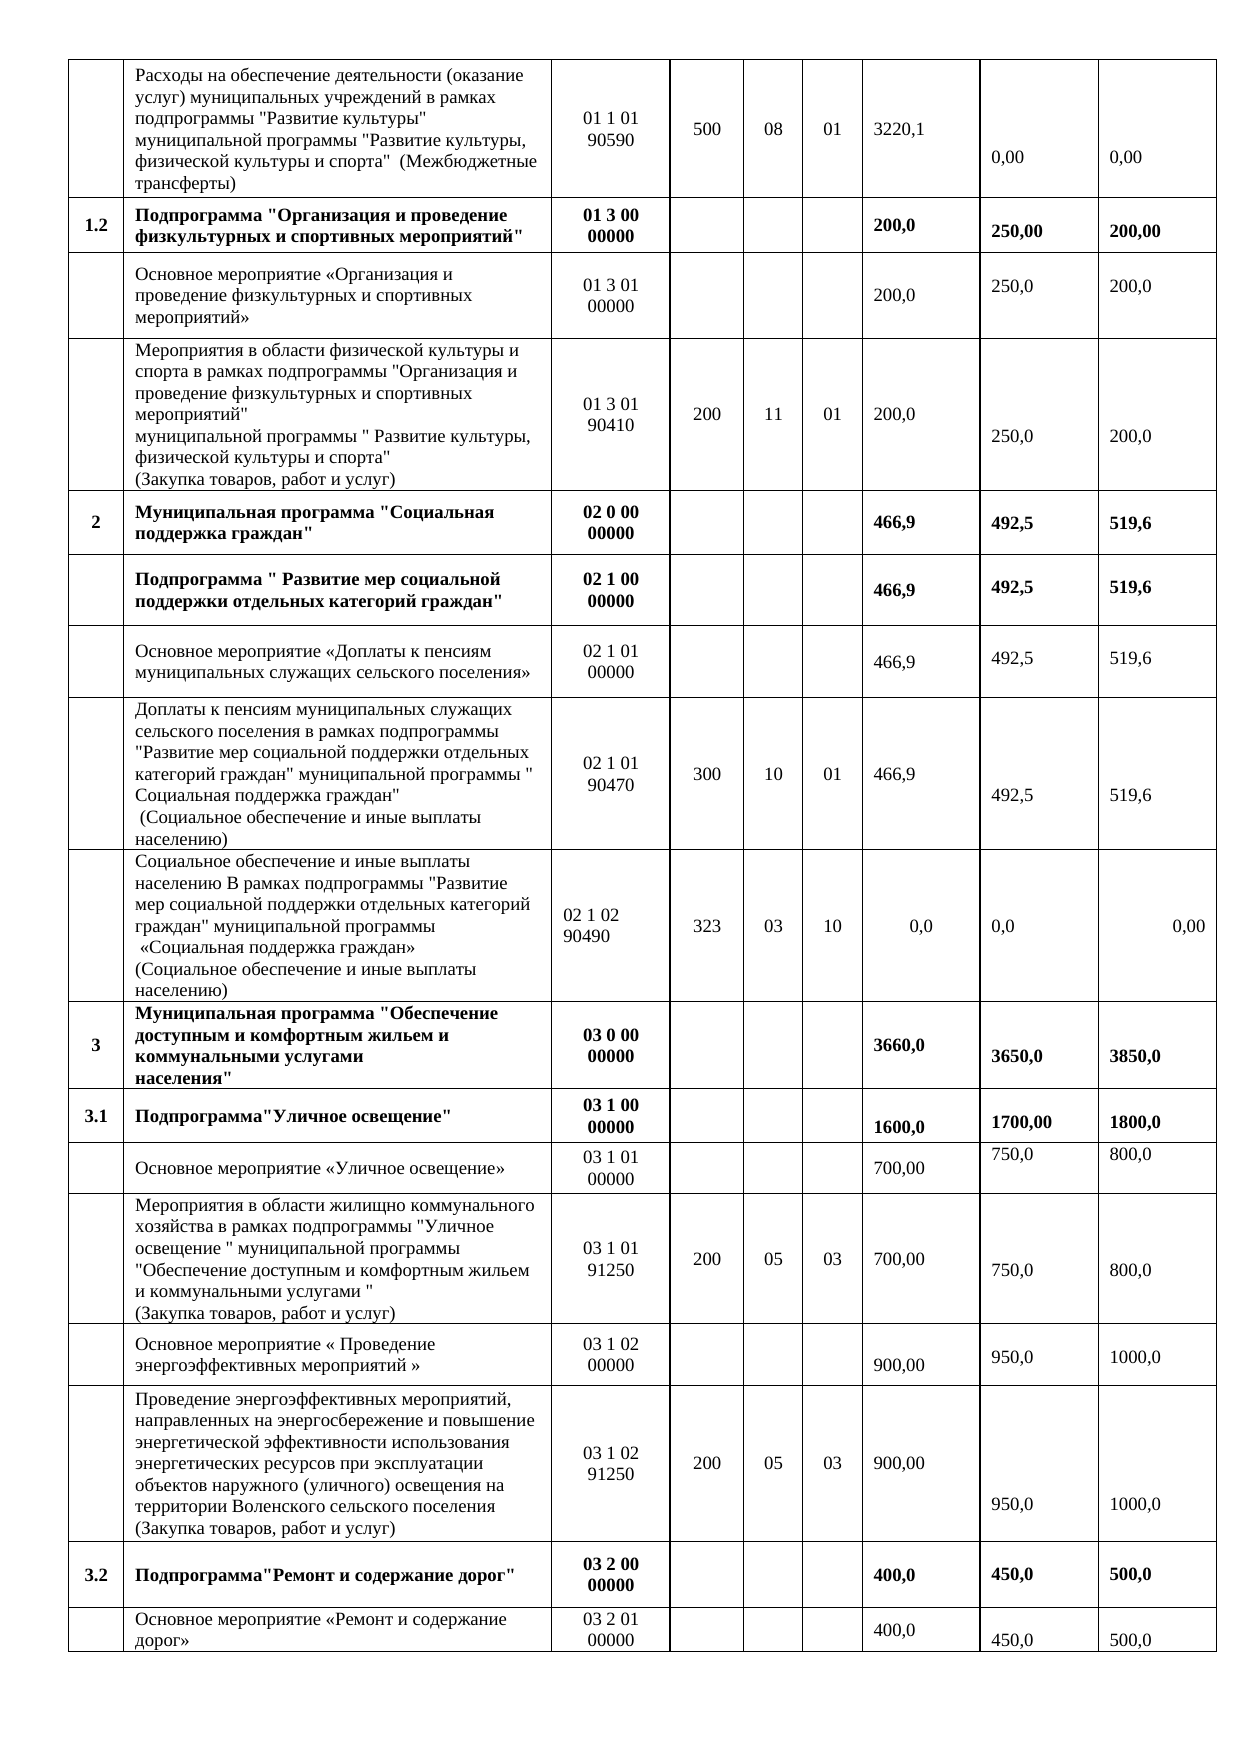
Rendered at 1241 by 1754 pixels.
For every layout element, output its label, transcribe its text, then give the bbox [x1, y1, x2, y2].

table_cell [671, 626, 743, 697]
table_cell 03 2 00 00000 [552, 1542, 669, 1607]
table_cell [803, 1002, 862, 1088]
table_cell 03 0 00 00000 [552, 1002, 669, 1088]
table_cell 1600,0 [863, 1089, 979, 1142]
table_cell Подпрограмма"Уличное освещение" [124, 1089, 551, 1142]
table_cell 750,0 [981, 1143, 1098, 1193]
table_cell [744, 1002, 802, 1088]
table_cell [69, 253, 123, 337]
table_cell 200,0 [863, 253, 979, 337]
table_cell [744, 1089, 802, 1142]
table_cell 1800,0 [1099, 1089, 1216, 1142]
table_cell [671, 253, 743, 337]
table_cell 500,0 [1099, 1542, 1216, 1607]
table_cell [69, 1194, 123, 1323]
table_cell 400,0 [863, 1542, 979, 1607]
table_cell [671, 1143, 743, 1193]
table_cell 11 [744, 339, 802, 489]
table_cell 01 [803, 60, 862, 197]
table_cell 3220,1 [863, 60, 979, 197]
table_cell [803, 1089, 862, 1142]
table_cell [803, 1542, 862, 1607]
table_cell [69, 698, 123, 849]
table_cell 750,0 [981, 1194, 1098, 1323]
table_cell Социальное обеспечение и иные выплаты населению В рамках подпрограммы "Развитие мер социальной поддержки отдельных категорий граждан" муниципальной программы «Социальная поддержка граждан» (Социальное обеспечение и иные выплаты населению) [124, 850, 551, 1001]
table_cell Подпрограмма "Организация и проведение физкультурных и спортивных мероприятий" [124, 198, 551, 252]
table_cell [744, 1608, 802, 1651]
table_cell [744, 1324, 802, 1384]
table_cell 01 [803, 339, 862, 489]
table_cell 200,00 [1099, 198, 1216, 252]
table_cell 200,0 [863, 339, 979, 489]
table_cell 200 [671, 1194, 743, 1323]
table_cell 3850,0 [1099, 1002, 1216, 1088]
table_cell 08 [744, 60, 802, 197]
table_cell [69, 555, 123, 624]
table_cell 519,6 [1099, 555, 1216, 624]
table_cell 03 1 00 00000 [552, 1089, 669, 1142]
table_cell [69, 626, 123, 697]
table_cell [69, 1608, 123, 1651]
table_cell [803, 198, 862, 252]
table_cell 05 [744, 1386, 802, 1541]
table_cell 500,0 [1099, 1608, 1216, 1651]
table_cell Доплаты к пенсиям муниципальных служащих сельского поселения в рамках подпрограммы "Развитие мер социальной поддержки отдельных категорий граждан" муниципальной программы " Социальная поддержка граждан" (Социальное обеспечение и иные выплаты населению) [124, 698, 551, 849]
table_cell 200,0 [863, 198, 979, 252]
table_cell 02 1 01 00000 [552, 626, 669, 697]
table_cell 03 1 01 91250 [552, 1194, 669, 1323]
table_cell 3.1 [69, 1089, 123, 1142]
table_cell 519,6 [1099, 698, 1216, 849]
table_cell Муниципальная программа "Обеспечение доступным и комфортным жильем и коммунальными услугами населения" [124, 1002, 551, 1088]
table_cell 700,00 [863, 1194, 979, 1323]
table_cell [671, 555, 743, 624]
table_cell 02 1 01 90470 [552, 698, 669, 849]
table_cell Муниципальная программа "Социальная поддержка граждан" [124, 491, 551, 554]
table_cell 01 1 01 90590 [552, 60, 669, 197]
table_cell 10 [744, 698, 802, 849]
table_cell Подпрограмма"Ремонт и содержание дорог" [124, 1542, 551, 1607]
table_cell 900,00 [863, 1386, 979, 1541]
table_cell 450,0 [981, 1542, 1098, 1607]
table_cell [69, 1386, 123, 1541]
table_cell 500 [671, 60, 743, 197]
table_cell 950,0 [981, 1324, 1098, 1384]
table_cell [744, 253, 802, 337]
table_cell 03 1 01 00000 [552, 1143, 669, 1193]
table_cell [671, 491, 743, 554]
table_cell [69, 60, 123, 197]
table_cell 03 [803, 1194, 862, 1323]
table_cell 492,5 [981, 491, 1098, 554]
table_cell [803, 555, 862, 624]
table_cell 0,00 [981, 60, 1098, 197]
table_cell 02 0 00 00000 [552, 491, 669, 554]
table_cell [671, 198, 743, 252]
table_cell Основное мероприятие «Доплаты к пенсиям муниципальных служащих сельского поселения» [124, 626, 551, 697]
table_cell [744, 1143, 802, 1193]
table_cell 2 [69, 491, 123, 554]
table_cell 519,6 [1099, 626, 1216, 697]
table_cell [671, 1324, 743, 1384]
table_cell [803, 1608, 862, 1651]
table_cell 3 [69, 1002, 123, 1088]
table_cell Основное мероприятие « Проведение энергоэффективных мероприятий » [124, 1324, 551, 1384]
table_cell 400,0 [863, 1608, 979, 1651]
table_cell Основное мероприятие «Уличное освещение» [124, 1143, 551, 1193]
table_cell 03 [803, 1386, 862, 1541]
table_cell 300 [671, 698, 743, 849]
table_cell 0,0 [981, 850, 1098, 1001]
table_cell 1.2 [69, 198, 123, 252]
table_cell [744, 555, 802, 624]
table_cell Мероприятия в области жилищно коммунального хозяйства в рамках подпрограммы "Уличное освещение " муниципальной программы "Обеспечение доступным и комфортным жильем и коммунальными услугами " (Закупка товаров, работ и услуг) [124, 1194, 551, 1323]
table_cell 800,0 [1099, 1194, 1216, 1323]
table_cell [671, 1542, 743, 1607]
table_cell 01 3 00 00000 [552, 198, 669, 252]
table_cell [744, 626, 802, 697]
table_cell Основное мероприятие «Организация и проведение физкультурных и спортивных мероприятий» [124, 253, 551, 337]
table_cell 492,5 [981, 626, 1098, 697]
table_cell 466,9 [863, 491, 979, 554]
table_cell 250,0 [981, 253, 1098, 337]
table_cell 800,0 [1099, 1143, 1216, 1193]
table_cell 05 [744, 1194, 802, 1323]
table_cell [744, 491, 802, 554]
table_cell 200 [671, 339, 743, 489]
table_cell 450,0 [981, 1608, 1098, 1651]
table_cell 1000,0 [1099, 1324, 1216, 1384]
table_cell 0,00 [1099, 60, 1216, 197]
table_cell 3660,0 [863, 1002, 979, 1088]
table_cell 466,9 [863, 626, 979, 697]
table_cell [69, 339, 123, 489]
table_cell 03 2 01 00000 [552, 1608, 669, 1651]
table_cell 250,0 [981, 339, 1098, 489]
table_cell 0,0 [863, 850, 979, 1001]
table_cell [803, 1143, 862, 1193]
table_cell 250,00 [981, 198, 1098, 252]
table_cell [803, 253, 862, 337]
table_cell [69, 1324, 123, 1384]
table_cell 950,0 [981, 1386, 1098, 1541]
table_cell 700,00 [863, 1143, 979, 1193]
table_cell 03 [744, 850, 802, 1001]
table_cell 3650,0 [981, 1002, 1098, 1088]
table_cell 0,00 [1099, 850, 1216, 1001]
table_cell [671, 1608, 743, 1651]
table_cell 1700,00 [981, 1089, 1098, 1142]
table_cell 02 1 00 00000 [552, 555, 669, 624]
table_cell Проведение энергоэффективных мероприятий, направленных на энергосбережение и повышение энергетической эффективности использования энергетических ресурсов при эксплуатации объектов наружного (уличного) освещения на территории Воленского сельского поселения (Закупка товаров, работ и услуг) [124, 1386, 551, 1541]
table_cell 519,6 [1099, 491, 1216, 554]
table_cell 3.2 [69, 1542, 123, 1607]
table_cell [744, 1542, 802, 1607]
table_cell 323 [671, 850, 743, 1001]
table_cell 10 [803, 850, 862, 1001]
table_cell 492,5 [981, 698, 1098, 849]
table_cell 1000,0 [1099, 1386, 1216, 1541]
table_cell [671, 1002, 743, 1088]
table_cell Расходы на обеспечение деятельности (оказание услуг) муниципальных учреждений в рамках подпрограммы "Развитие культуры" муниципальной программы "Развитие культуры, физической культуры и спорта" (Межбюджетные трансферты) [124, 60, 551, 197]
table_cell Основное мероприятие «Ремонт и содержание дорог» [124, 1608, 551, 1651]
table_cell 01 3 01 00000 [552, 253, 669, 337]
table_cell 492,5 [981, 555, 1098, 624]
table_cell 01 3 01 90410 [552, 339, 669, 489]
table_cell 466,9 [863, 555, 979, 624]
table_cell Мероприятия в области физической культуры и спорта в рамках подпрограммы "Организация и проведение физкультурных и спортивных мероприятий" муниципальной программы " Развитие культуры, физической культуры и спорта" (Закупка товаров, работ и услуг) [124, 339, 551, 489]
table_cell Подпрограмма " Развитие мер социальной поддержки отдельных категорий граждан" [124, 555, 551, 624]
table_cell [671, 1089, 743, 1142]
table_cell [69, 1143, 123, 1193]
table_cell 03 1 02 91250 [552, 1386, 669, 1541]
table_cell 466,9 [863, 698, 979, 849]
table_cell 01 [803, 698, 862, 849]
table_cell [803, 1324, 862, 1384]
table_cell 200,0 [1099, 253, 1216, 337]
table_cell [69, 850, 123, 1001]
table_cell [803, 626, 862, 697]
table_cell 03 1 02 00000 [552, 1324, 669, 1384]
table_cell 200 [671, 1386, 743, 1541]
table_cell 900,00 [863, 1324, 979, 1384]
table_cell 02 1 02 90490 [552, 850, 669, 1001]
table_cell [803, 491, 862, 554]
table_cell 200,0 [1099, 339, 1216, 489]
table_cell [744, 198, 802, 252]
